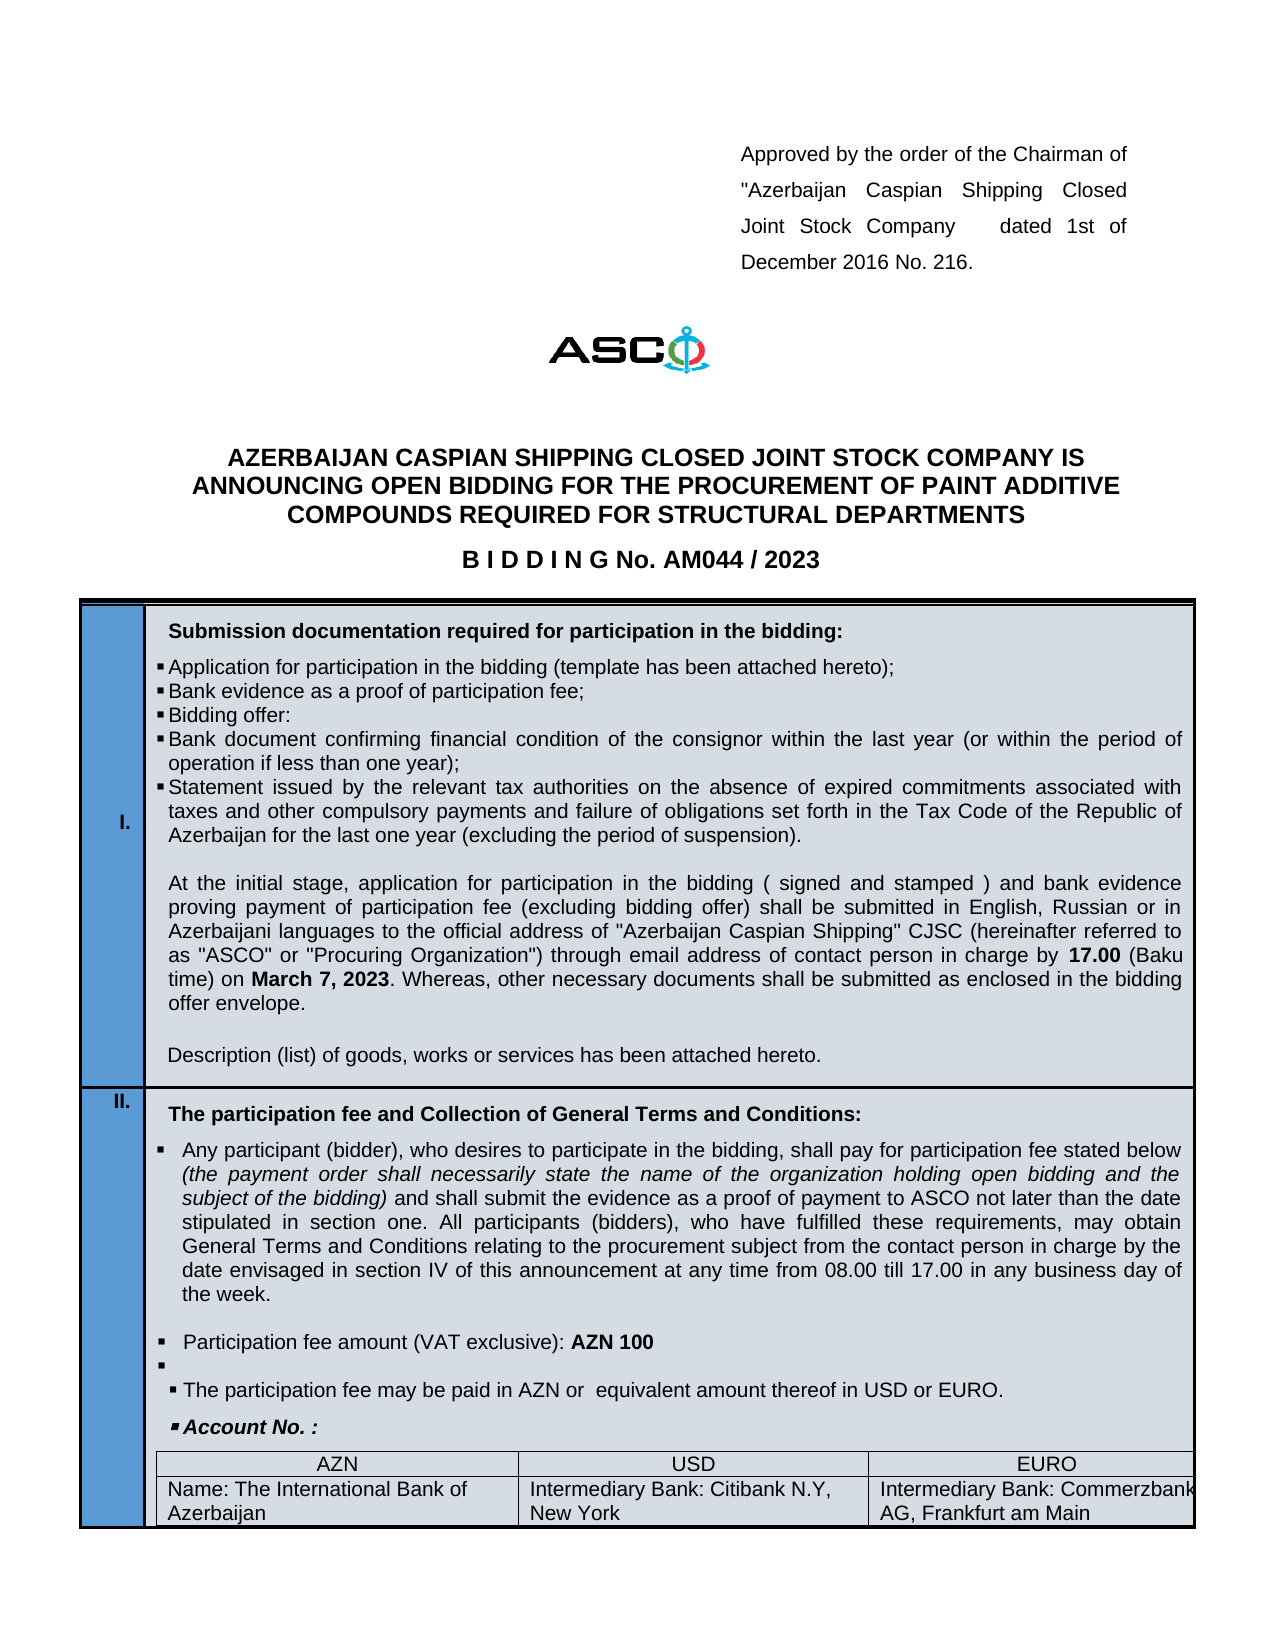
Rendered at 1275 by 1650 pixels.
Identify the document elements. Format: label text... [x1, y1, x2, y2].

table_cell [146, 1089, 1193, 1526]
text Approved by the order of the Chairman of "Azerbaijan Caspian Shipping Closed Joint Stock Company dated 1st of December 2016 No. 216. [741, 102, 1127, 274]
text AZERBAIJAN CASPIAN SHIPPING CLOSED JOINT STOCK COMPANY IS ANNOUNCING OPEN BIDDING FOR THE PROCUREMENT OF PAINT ADDITIVE COMPOUNDS REQUIRED FOR STRUCTURAL DEPARTMENTS [187, 442, 1125, 529]
table_header Submission documentation required for participation in the bidding: Application for participation in the bidding (template has been attached hereto); Bank evidence as a proof of participation fee; Bidding offer: Bank document confirming financial condition of the consignor within the last year (or within the period of operation if less than one year); Statement issued by the relevant tax authorities on the absence of expired commitments associated with taxes and other compulsory payments and failure of obligations set forth in the Tax Code of the Republic of Azerbaijan for the last one year (excluding the period of suspension). At the initial stage, application for participation in the bidding ( signed and stamped ) and bank evidence proving payment of participation fee (excluding bidding offer) shall be submitted in English, Russian or in Azerbaijani languages to the official address of "Azerbaijan Caspian Shipping" CJSC (hereinafter referred to as "ASCO" or "Procuring Organization") through email address of contact person in charge by 17.00 (Baku time) on March 7, 2023. Whereas, other necessary documents shall be submitted as enclosed in the bidding offer envelope. Description (list) of goods, works or services has been attached hereto. [146, 606, 1193, 1086]
picture [512, 285, 746, 414]
table_cell [82, 1089, 143, 1526]
text B I D D I N G No. AM044 / 2023 [150, 545, 1125, 574]
table_header [82, 606, 143, 1086]
